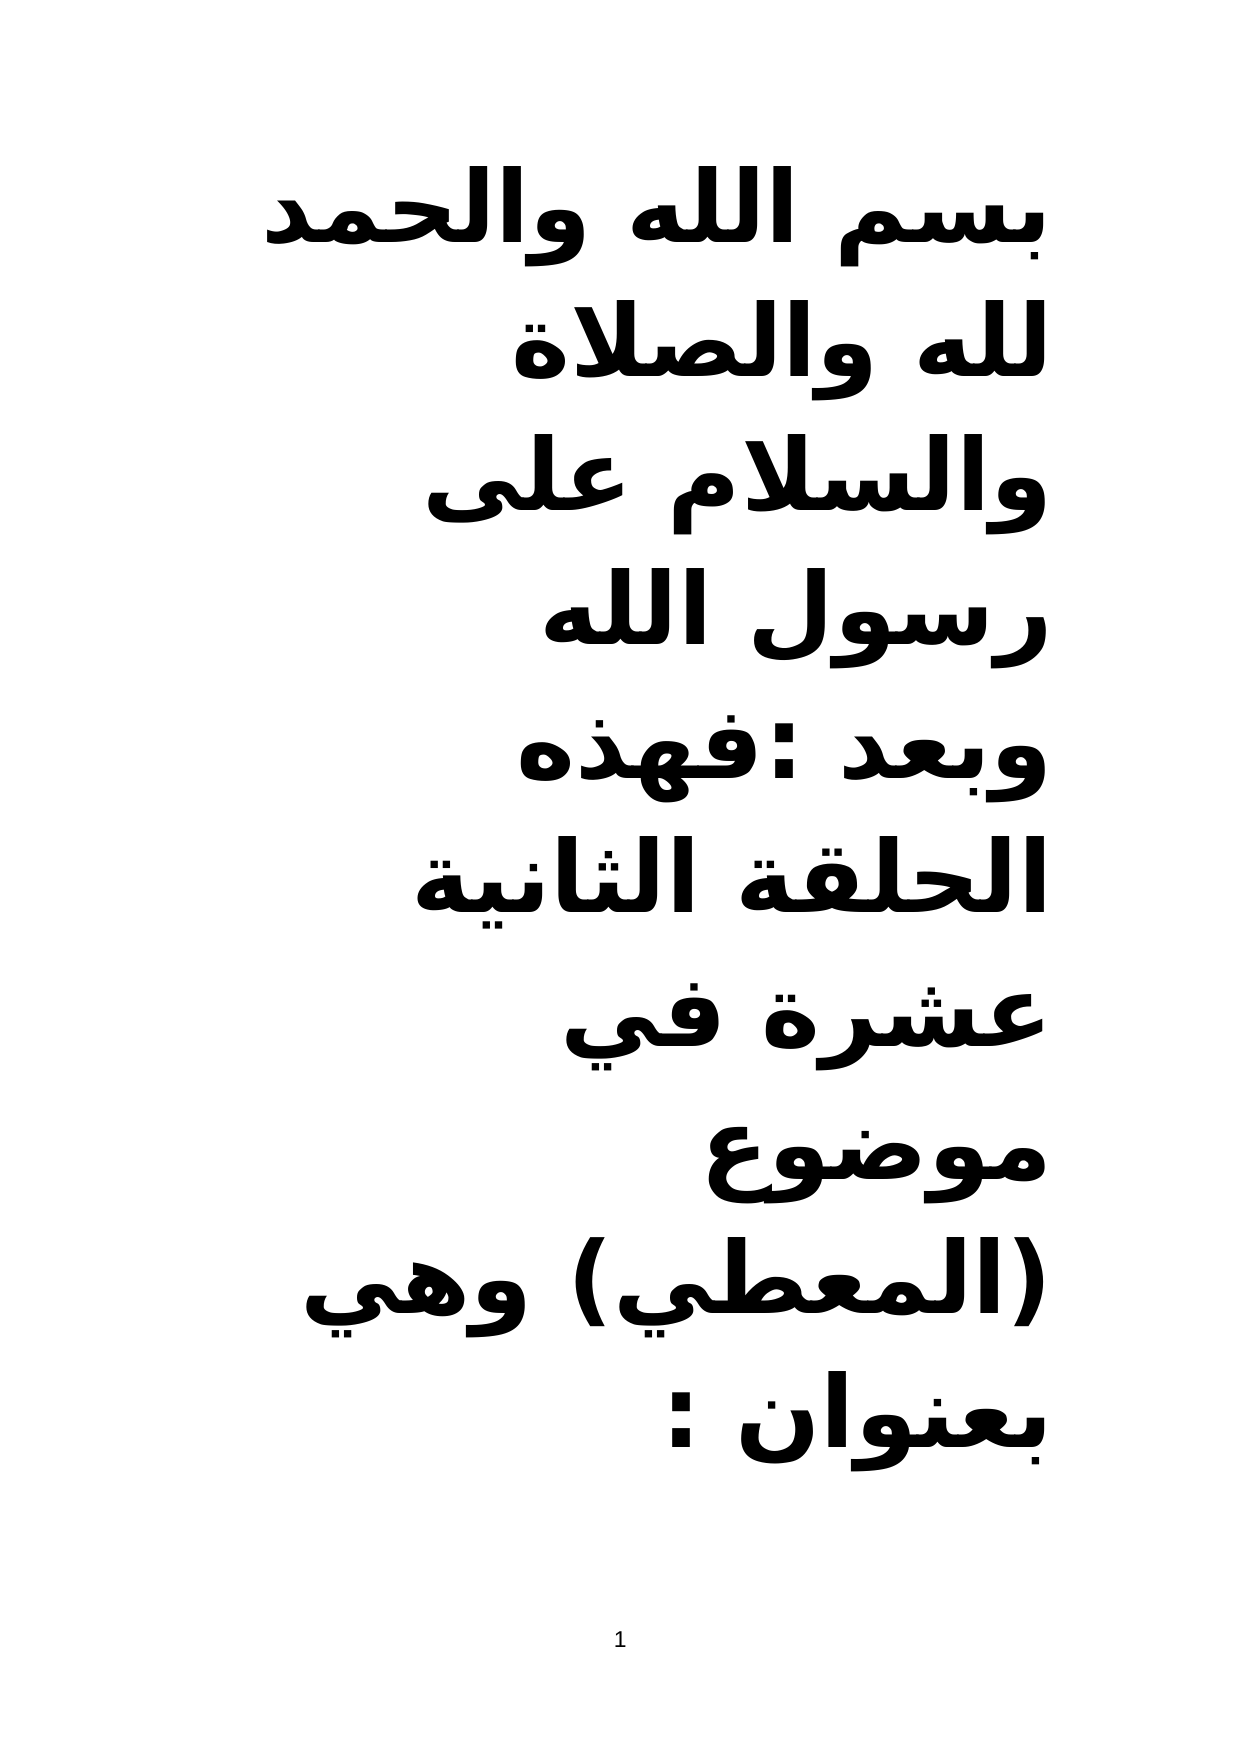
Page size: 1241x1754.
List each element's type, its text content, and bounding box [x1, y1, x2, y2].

text بسم الله والحمد لله والصلاة والسلام على رسول الله وبعد :فهذه الحلقة الثانية عشرة في موضوع (المعطي) وهي بعنوان : [187, 150, 1053, 1471]
